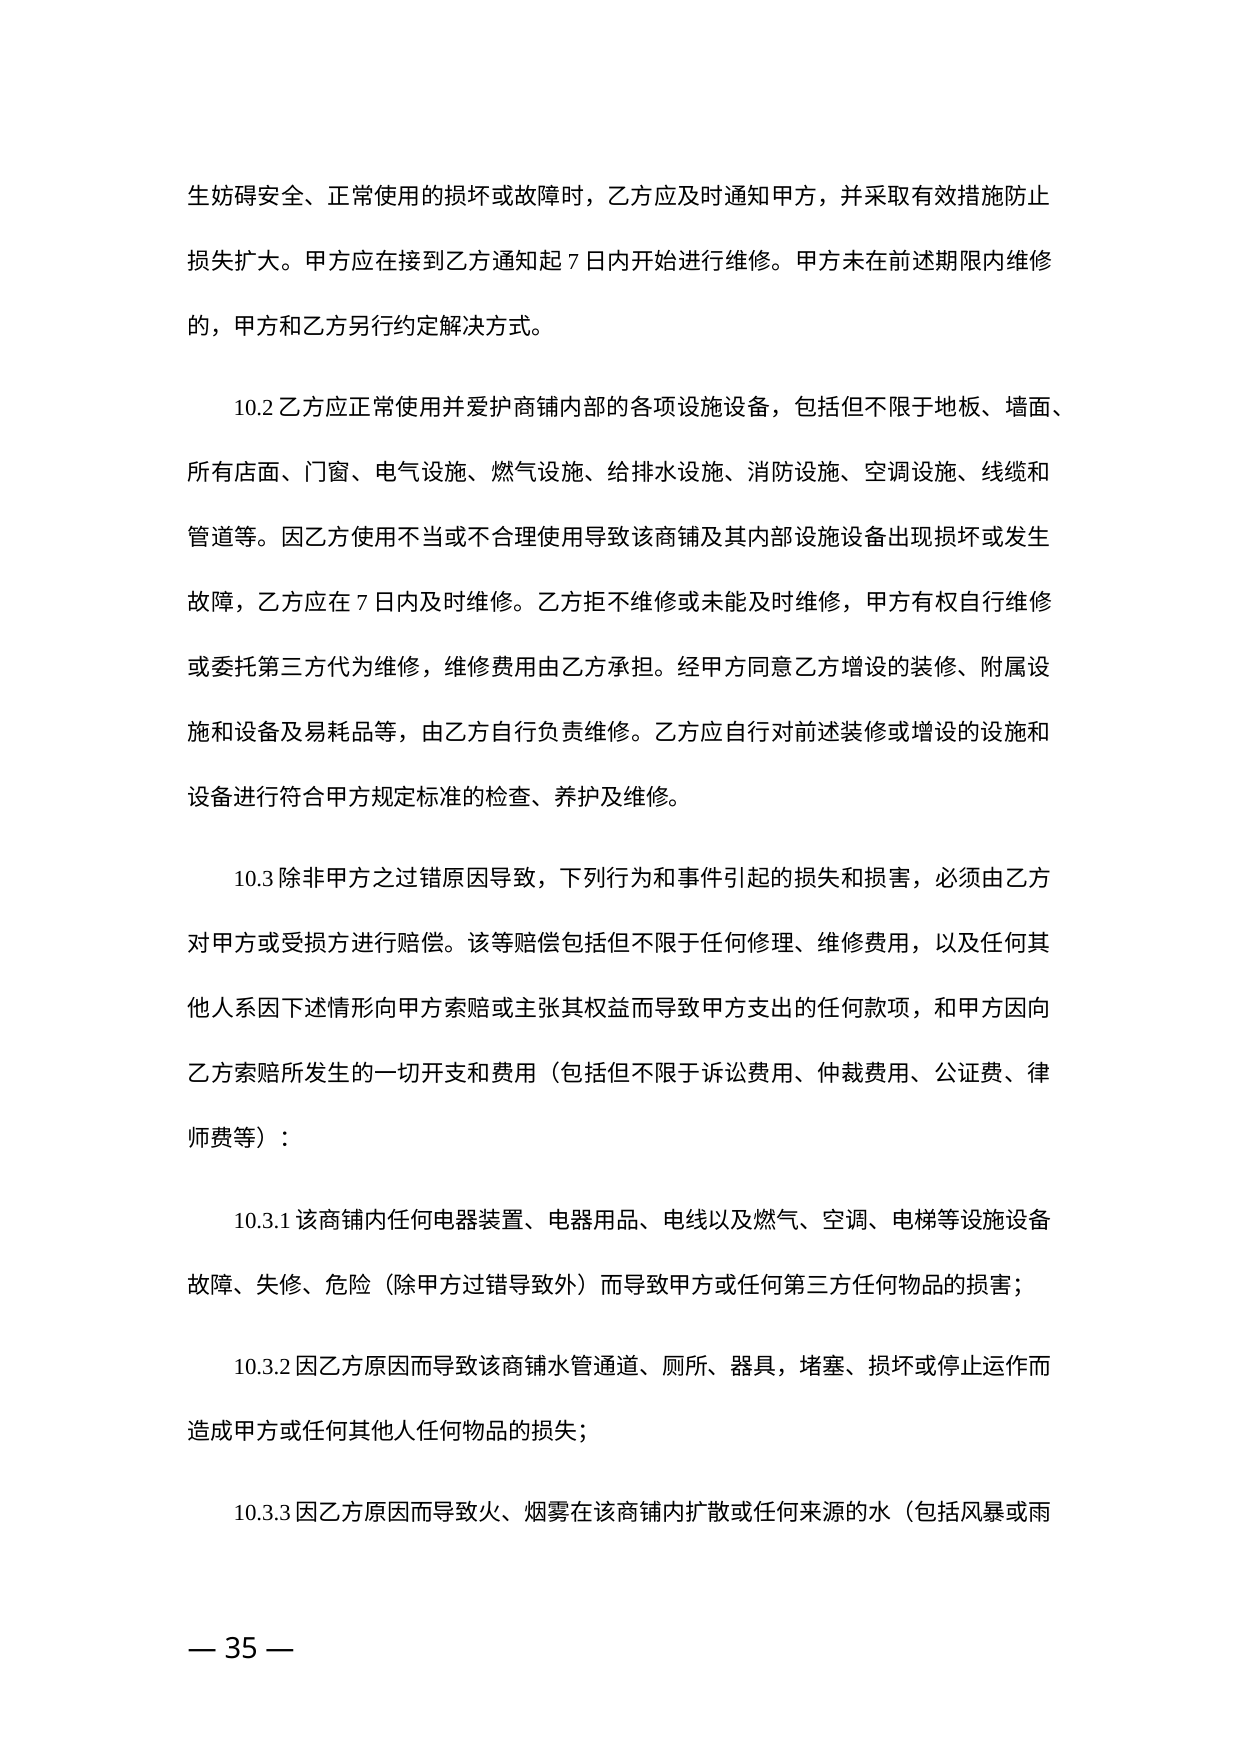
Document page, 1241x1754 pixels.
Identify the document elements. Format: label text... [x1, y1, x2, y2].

text 10.2乙方应正常使用并爱护商铺内部的各项设施设备，包括但不限于地板、墙面、所有店面、门窗、电气设施、燃气设施、给排水设施、消防设施、空调设施、线缆和管道等。因乙方使用不当或不合理使用导致该商铺及其内部设施设备出现损坏或发生故障，乙方应在7日内及时维修。乙方拒不维修或未能及时维修，甲方有权自行维修或委托第三方代为维修，维修费用由乙方承担。经甲方同意乙方增设的装修、附属设施和设备及易耗品等，由乙方自行负责维修。乙方应自行对前述装修或增设的设施和设备进行符合甲方规定标准的检查、养护及维修。 [187, 373, 1053, 828]
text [187, 1478, 1053, 1543]
text 10.3.2因乙方原因而导致该商铺水管通道、厕所、器具，堵塞、损坏或停止运作而造成甲方或任何其他人任何物品的损失； [187, 1332, 1053, 1462]
text 10.3除非甲方之过错原因导致，下列行为和事件引起的损失和损害，必须由乙方对甲方或受损方进行赔偿。该等赔偿包括但不限于任何修理、维修费用，以及任何其他人系因下述情形向甲方索赔或主张其权益而导致甲方支出的任何款项，和甲方因向乙方索赔所发生的一切开支和费用（包括但不限于诉讼费用、仲裁费用、公证费、律师费等）： [187, 844, 1053, 1169]
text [187, 162, 1053, 357]
text 10.3.1该商铺内任何电器装置、电器用品、电线以及燃气、空调、电梯等设施设备故障、失修、危险（除甲方过错导致外）而导致甲方或任何第三方任何物品的损害； [187, 1186, 1053, 1316]
